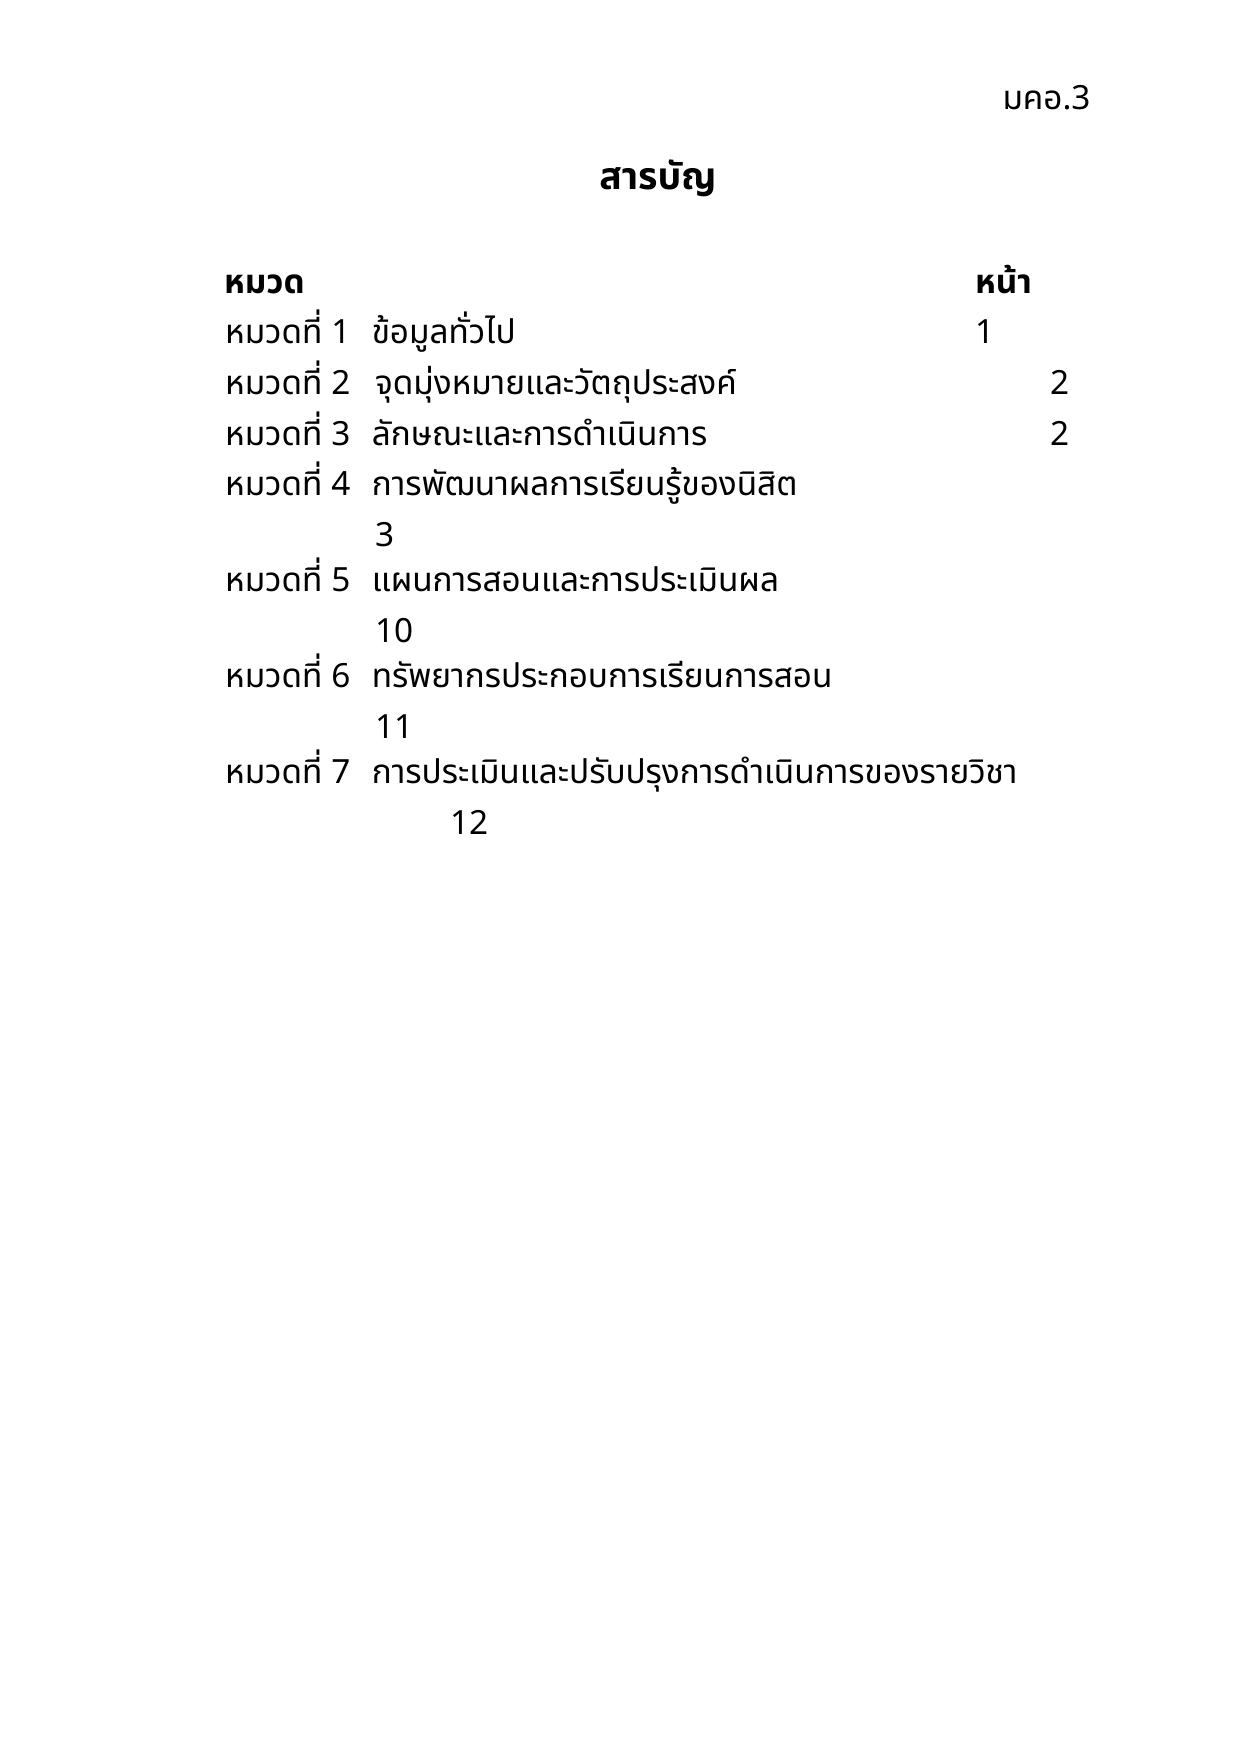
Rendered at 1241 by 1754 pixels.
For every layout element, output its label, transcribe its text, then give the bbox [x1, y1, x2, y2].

text สารบัญ [225, 150, 1090, 207]
text หมวดที่ 2 จุดมุ่งหมายและวัตถุประสงค์ 2 [225, 359, 1090, 409]
text หมวดที่ 3 ลักษณะและการดำเนินการ 2 [225, 409, 1090, 460]
text หมวดที่ 5 แผนการสอนและการประเมินผล 10 [225, 556, 1090, 652]
text หมวดที่ 4 การพัฒนาผลการเรียนรู้ของนิสิต 3 [225, 460, 1090, 556]
text หมวดที่ 1 ข้อมูลทั่วไป 1 [225, 308, 1090, 359]
text หมวดที่ 7 การประเมินและปรับปรุงการดำเนินการของรายวิชา 12 [225, 748, 1090, 844]
text หมวดที่ 6 ทรัพยากรประกอบการเรียนการสอน 11 [225, 652, 1090, 748]
text หมวด หน้า [224, 258, 1090, 308]
